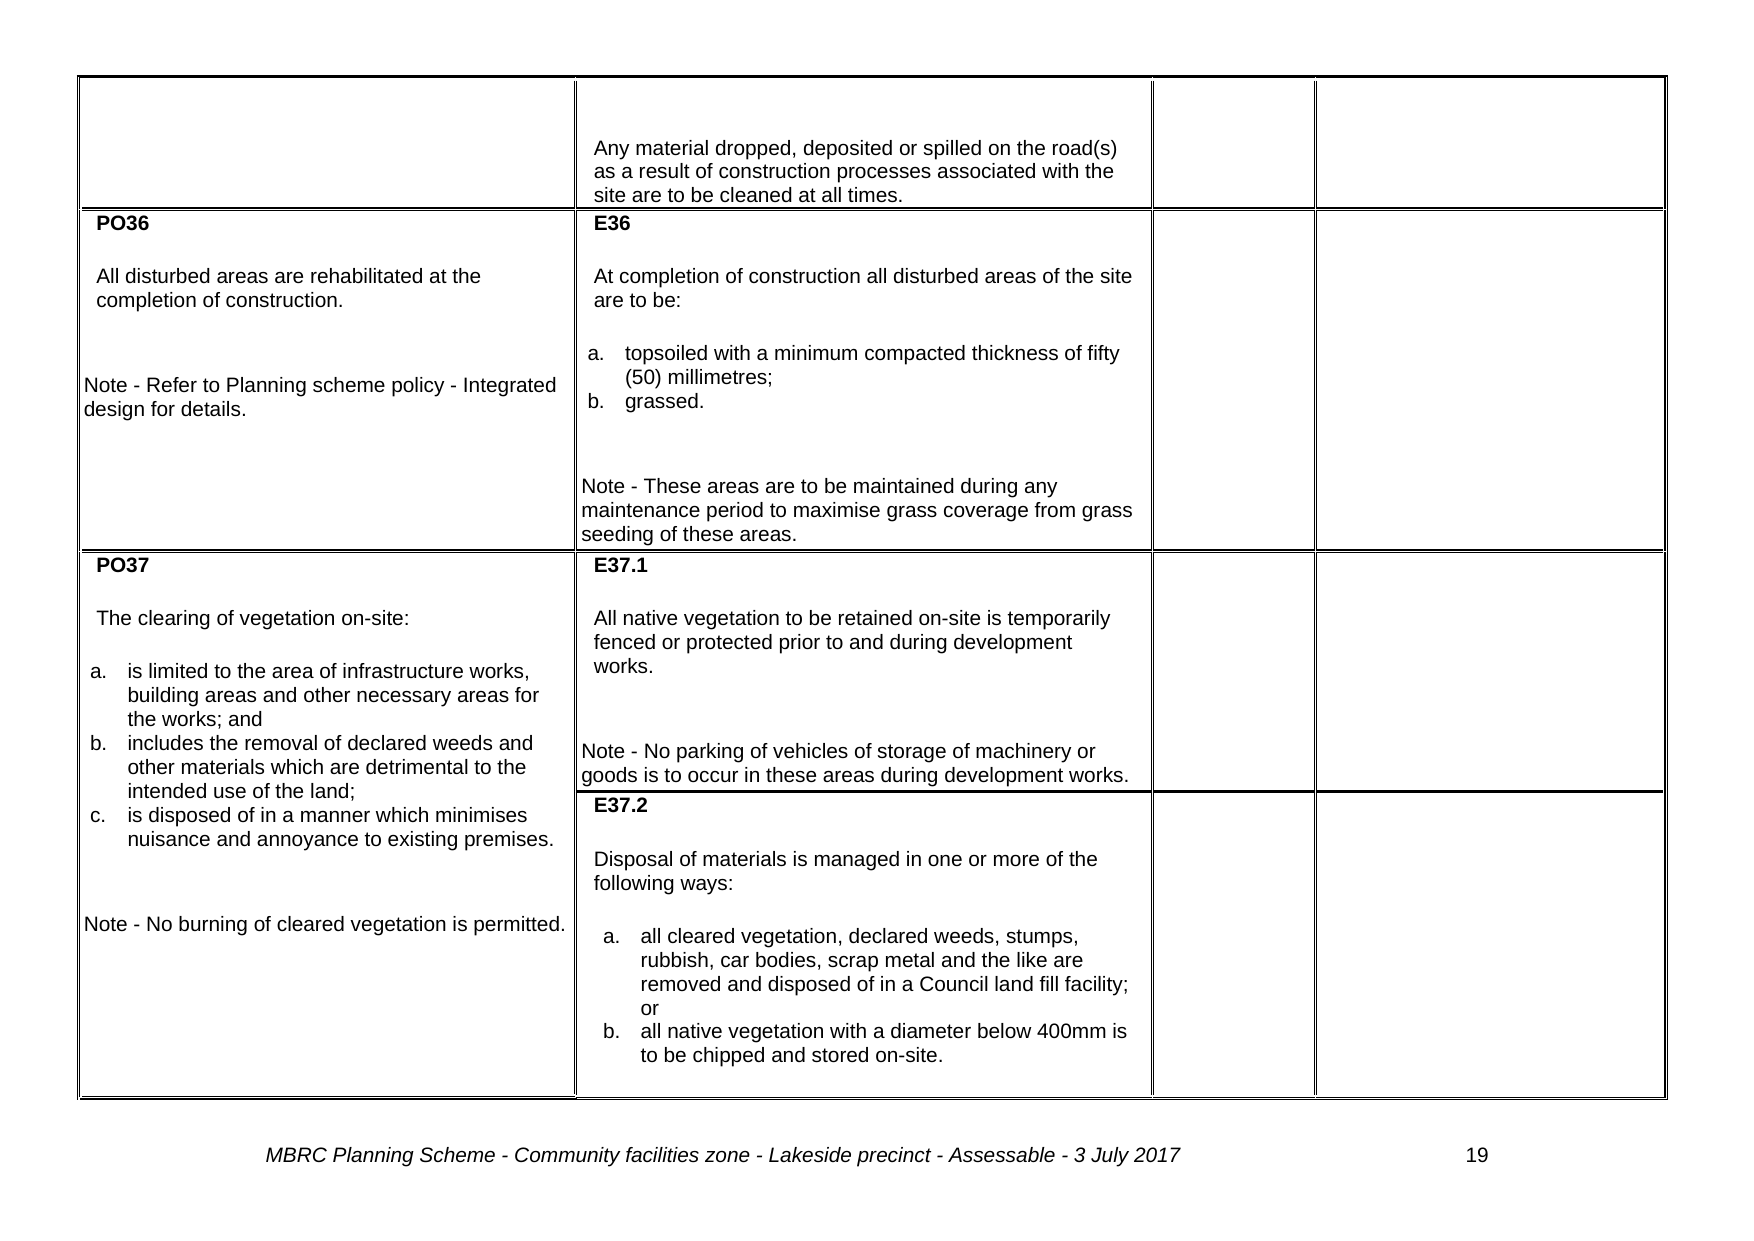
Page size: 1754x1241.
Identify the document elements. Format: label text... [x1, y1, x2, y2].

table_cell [576, 78, 1152, 207]
table_cell [1317, 207, 1665, 549]
table_cell E37.1 All native vegetation to be retained on-site is temporarily fenced or protected prior to and during development works. [577, 553, 1151, 790]
table_cell [1153, 793, 1316, 1096]
table_cell [1316, 790, 1664, 1096]
table_cell E36 At completion of construction all disturbed areas of the site are to be: topsoiled with a minimum compacted thickness of fifty (50) millimetres; grassed. [577, 211, 1151, 549]
table_cell [1317, 549, 1665, 790]
table_cell [1154, 211, 1314, 549]
table_cell PO36 All disturbed areas are rehabilitated at the completion of construction. [80, 207, 574, 549]
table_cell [576, 793, 1152, 1096]
table_cell [1153, 78, 1316, 207]
table_cell [1316, 78, 1664, 207]
table_cell PO37 The clearing of vegetation on-site: is limited to the area of infrastructure works, building areas and other necessary areas for the works; and includes the removal of declared weeds and other materials which are detrimental to the intended use of the land; is disposed of in a manner which minimises nuisance and annoyance to existing premises. [80, 549, 576, 1096]
table_cell [1154, 553, 1314, 790]
